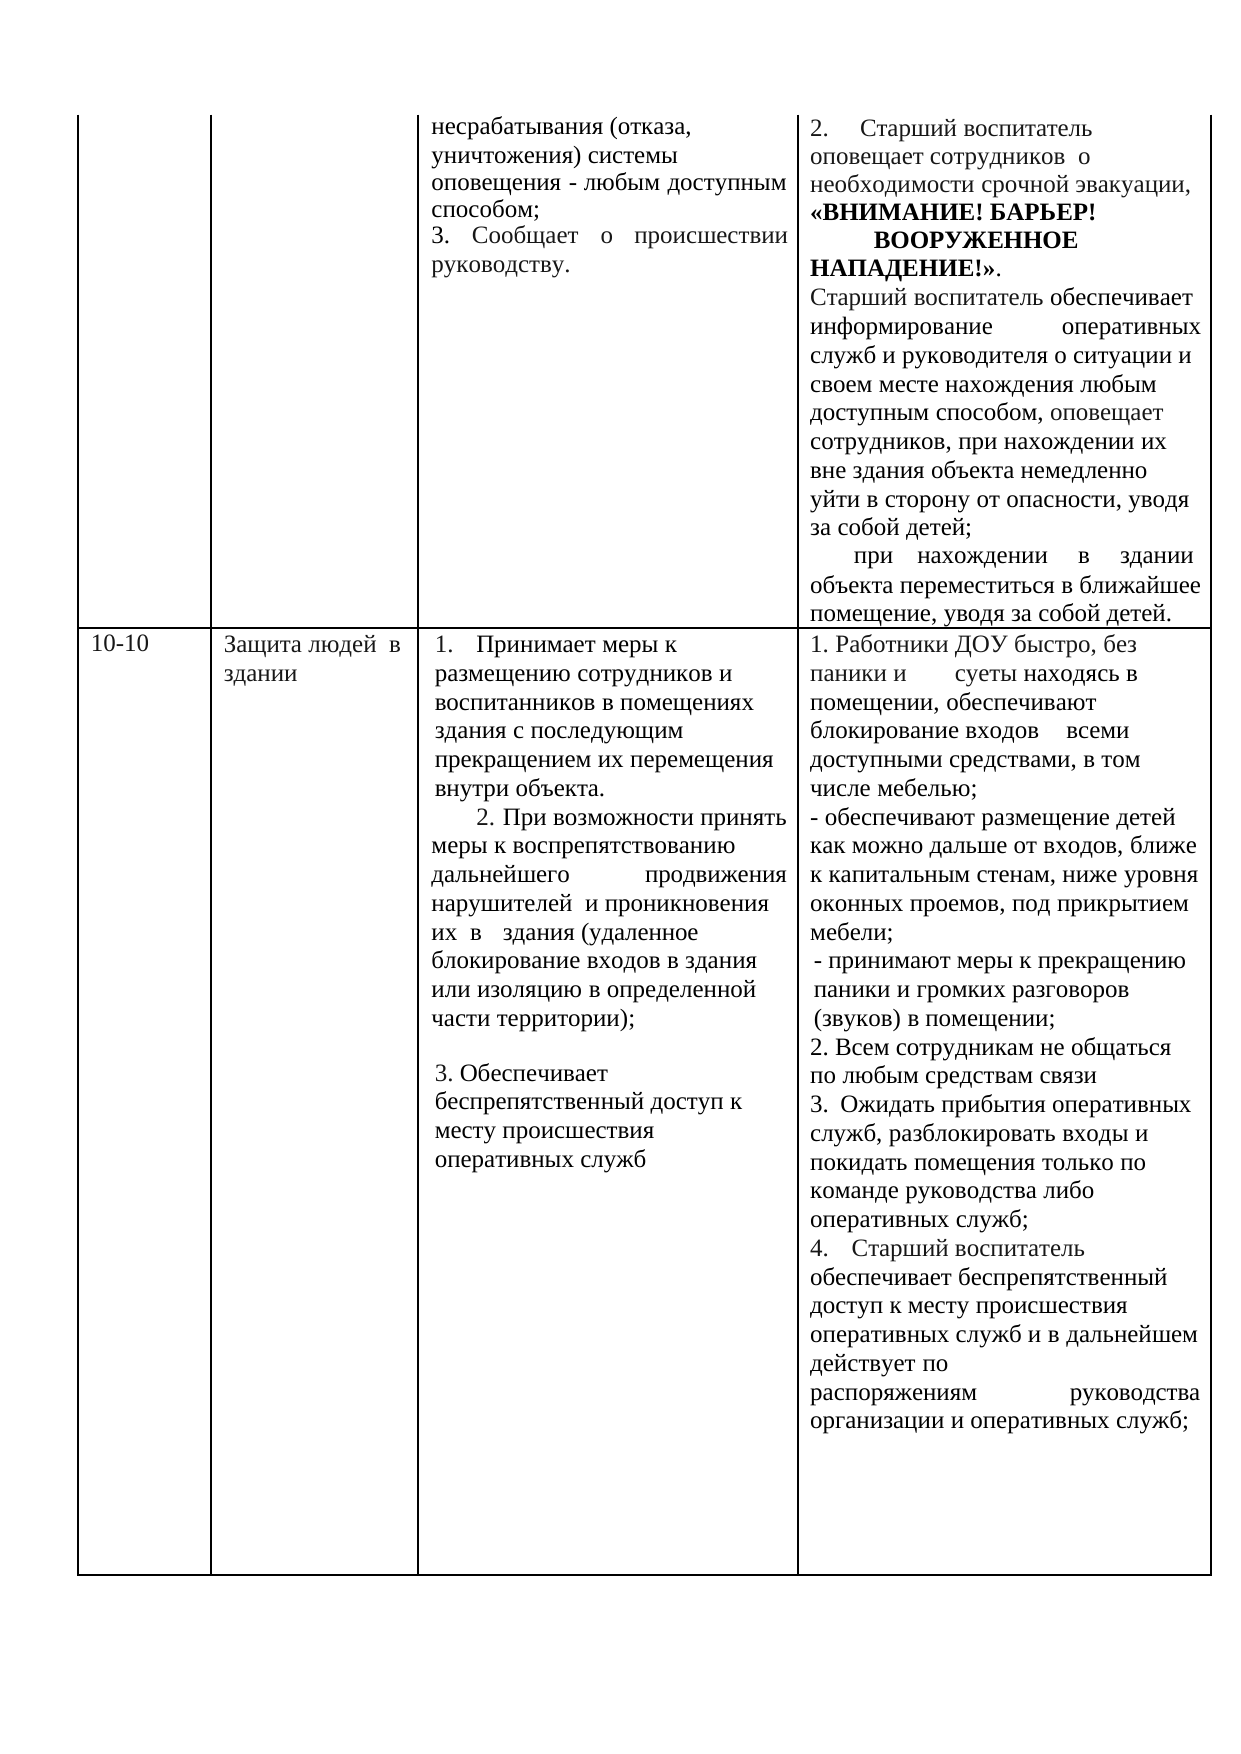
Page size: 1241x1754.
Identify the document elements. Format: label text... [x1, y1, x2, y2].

table_header 2. Старший воспитатель оповещает сотрудников о необходимости срочной эвакуации, «ВНИМАНИЕ! БАРЬЕР! ВООРУЖЕННОЕ НАПАДЕНИЕ!». Старший воспитатель обеспечивает информирование оперативных служб и руководителя о ситуации и своем месте нахождения любым доступным способом, оповещает сотрудников, при нахождении их вне здания объекта немедленно уйти в сторону от опасности, уводя за собой детей; при нахождении в здании объекта переместиться в ближайшее помещение, уводя за собой детей. [799, 115, 1210, 627]
table_cell способом; [419, 195, 797, 222]
table_cell 3. Сообщает о происшествии [419, 222, 797, 249]
table_cell 1. Работники ДОУ быстро, без паники и суеты находясь в помещении, обеспечивают блокирование входов всеми доступными средствами, в том числе мебелью; - обеспечивают размещение детей как можно дальше от входов, ближе к капитальным стенам, ниже уровня оконных проемов, под прикрытием мебели; - принимают меры к прекращению паники и громких разговоров (звуков) в помещении; Всем сотрудникам не общаться по любым средствам связи Ожидать прибытия оперативных служб, разблокировать входы и покидать помещения только по команде руководства либо оперативных служб; Старший воспитатель обеспечивает беспрепятственный доступ к месту происшествия оперативных служб и в дальнейшем действует по распоряжениям руководства организации и оперативных служб; [799, 629, 1210, 1574]
table_cell Защита людей в здании [212, 629, 417, 1043]
table_cell уничтожения) системы [419, 142, 797, 169]
table_header несрабатывания (отказа, [419, 115, 797, 142]
table_header [212, 115, 417, 627]
table_cell Принимает меры к размещению сотрудников и воспитанников в помещениях здания с последующим прекращением их перемещения внутри объекта. При возможности принять меры к воспрепятствованию дальнейшего продвижения нарушителей и проникновения их в здания (удаленное блокирование входов в здания или изоляцию в определенной части территории); [419, 629, 797, 1043]
table_cell руководству. [419, 249, 797, 627]
table_cell 3. Обеспечивает беспрепятственный доступ к месту происшествия оперативных служб [419, 1043, 797, 1574]
table_cell [79, 1043, 210, 1574]
table_cell 10-10 [79, 629, 210, 1043]
table_cell оповещения - любым доступным [419, 169, 797, 195]
table_header [79, 115, 210, 627]
table_cell [212, 1043, 417, 1574]
